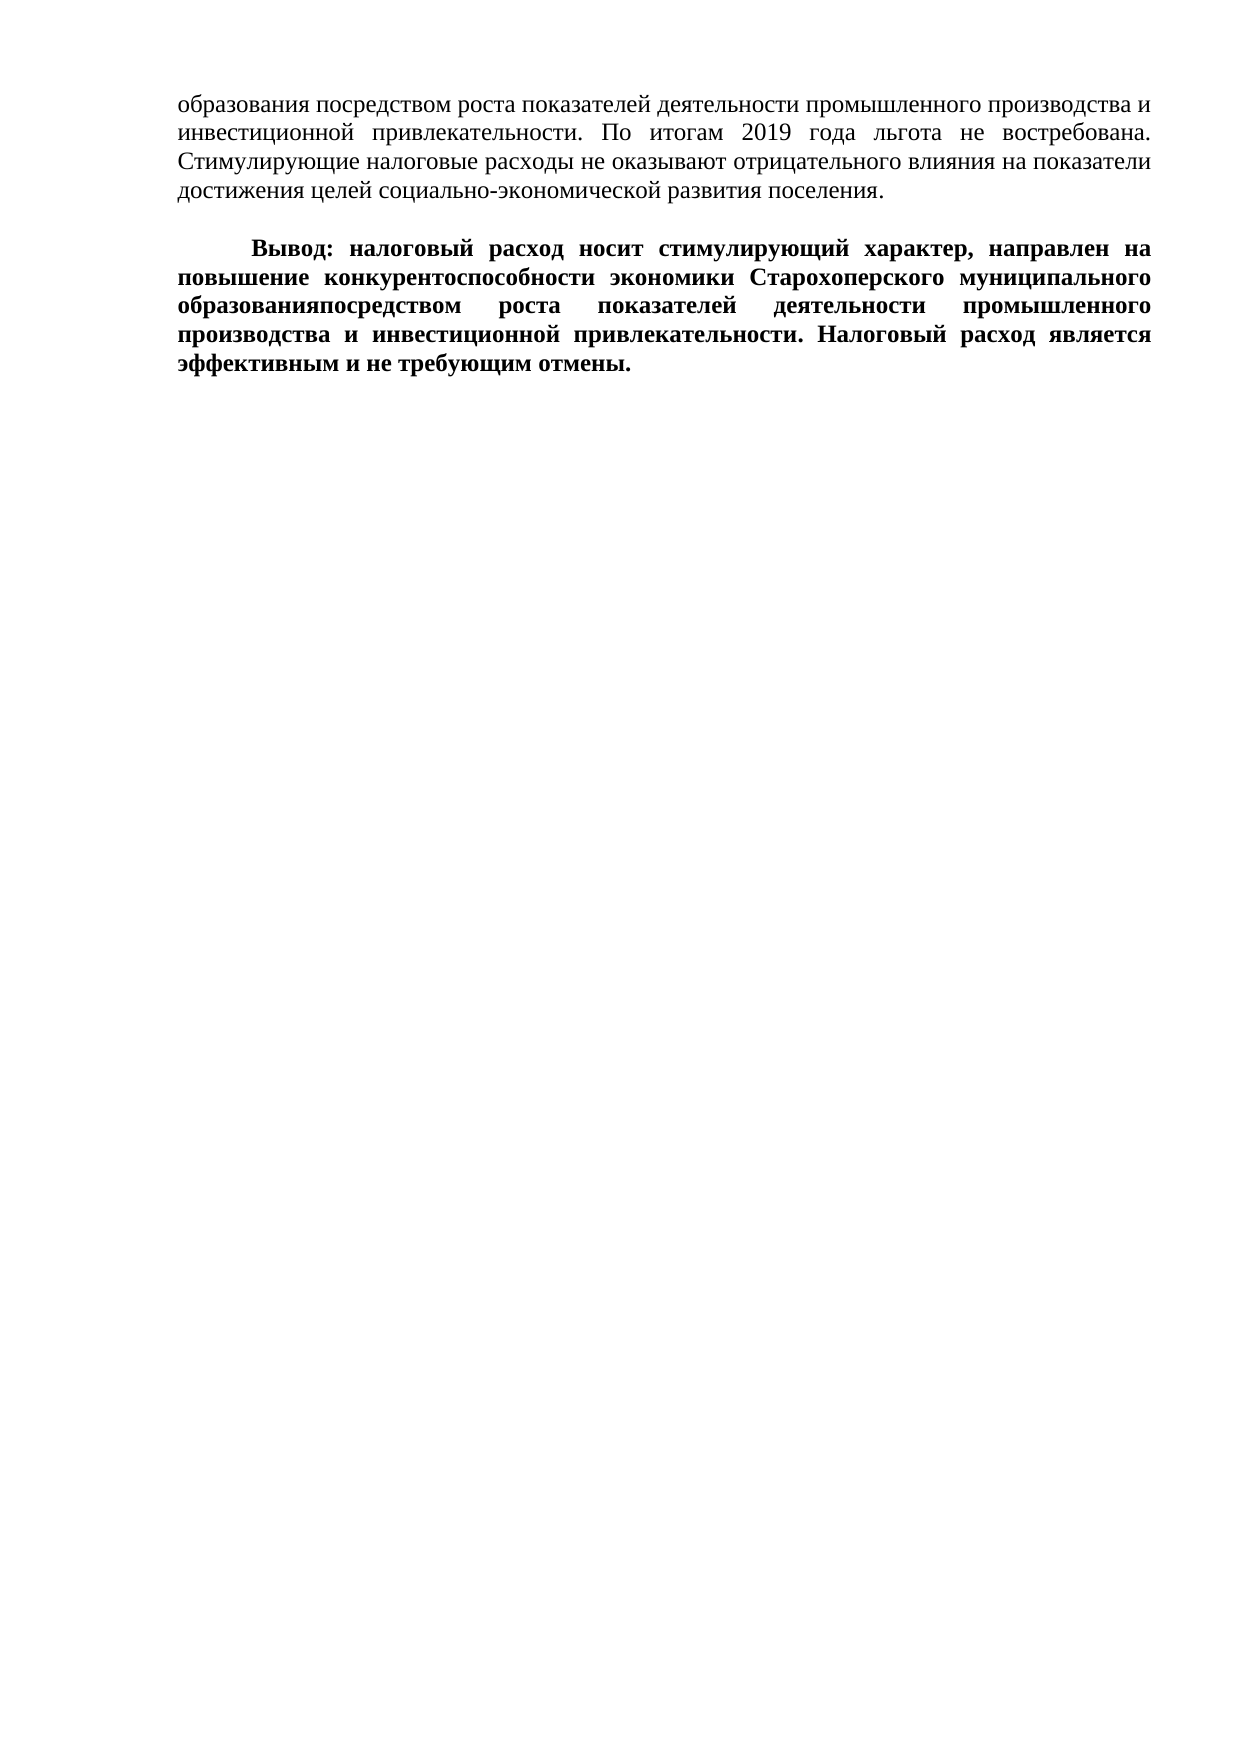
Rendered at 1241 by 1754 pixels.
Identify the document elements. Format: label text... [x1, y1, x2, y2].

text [177, 89, 1152, 204]
text Вывод: налоговый расход носит стимулирующий характер, направлен на повышение конкурентоспособности экономики Старохоперского муниципального образованияпосредством роста показателей деятельности промышленного производства и инвестиционной привлекательности. Налоговый расход является эффективным и не требующим отмены. [177, 233, 1152, 377]
